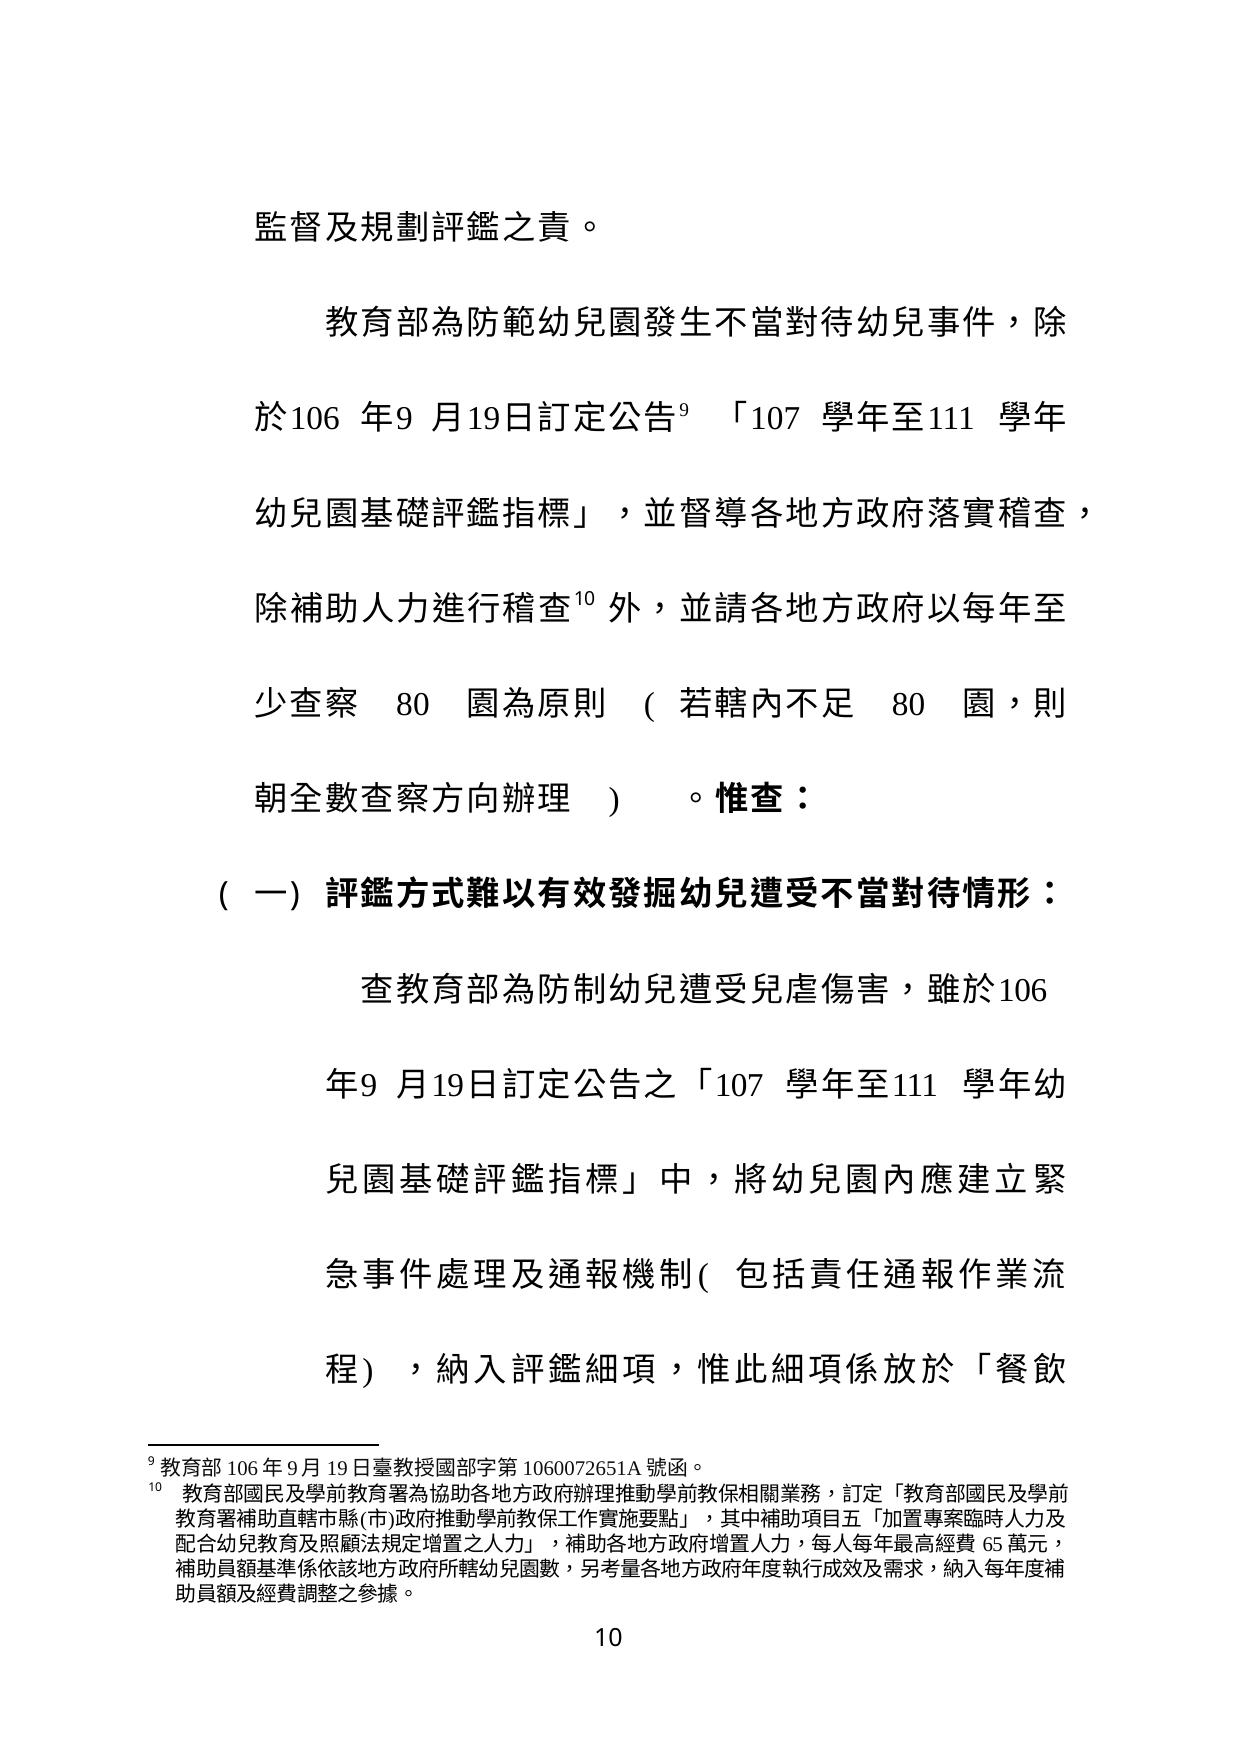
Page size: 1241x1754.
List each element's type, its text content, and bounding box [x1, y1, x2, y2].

subtitle 評鑑方式難以有效發掘幼兒遭受不當對待情形： [219, 844, 1069, 939]
text 教育部為防範幼兒園發生不當對待幼兒事件，除於106年9月19日訂定公告「107學年至111學年幼兒園基礎評鑑指標」，並督導各地方政府落實稽查，除補助人力進行稽查外，並請各地方政府以每年至少查察80園為原則(若轄內不足80園，則朝全數查察方向辦理)。惟查： [254, 272, 1069, 844]
text 依據現行《幼兒教育及照顧法》(下稱《幼照法》)第5條、第6條及第41條規定，各地方政府應對幼兒園辦理檢查與評鑑，教育部則負有監督及規劃評鑑之責。 [254, 177, 1069, 272]
